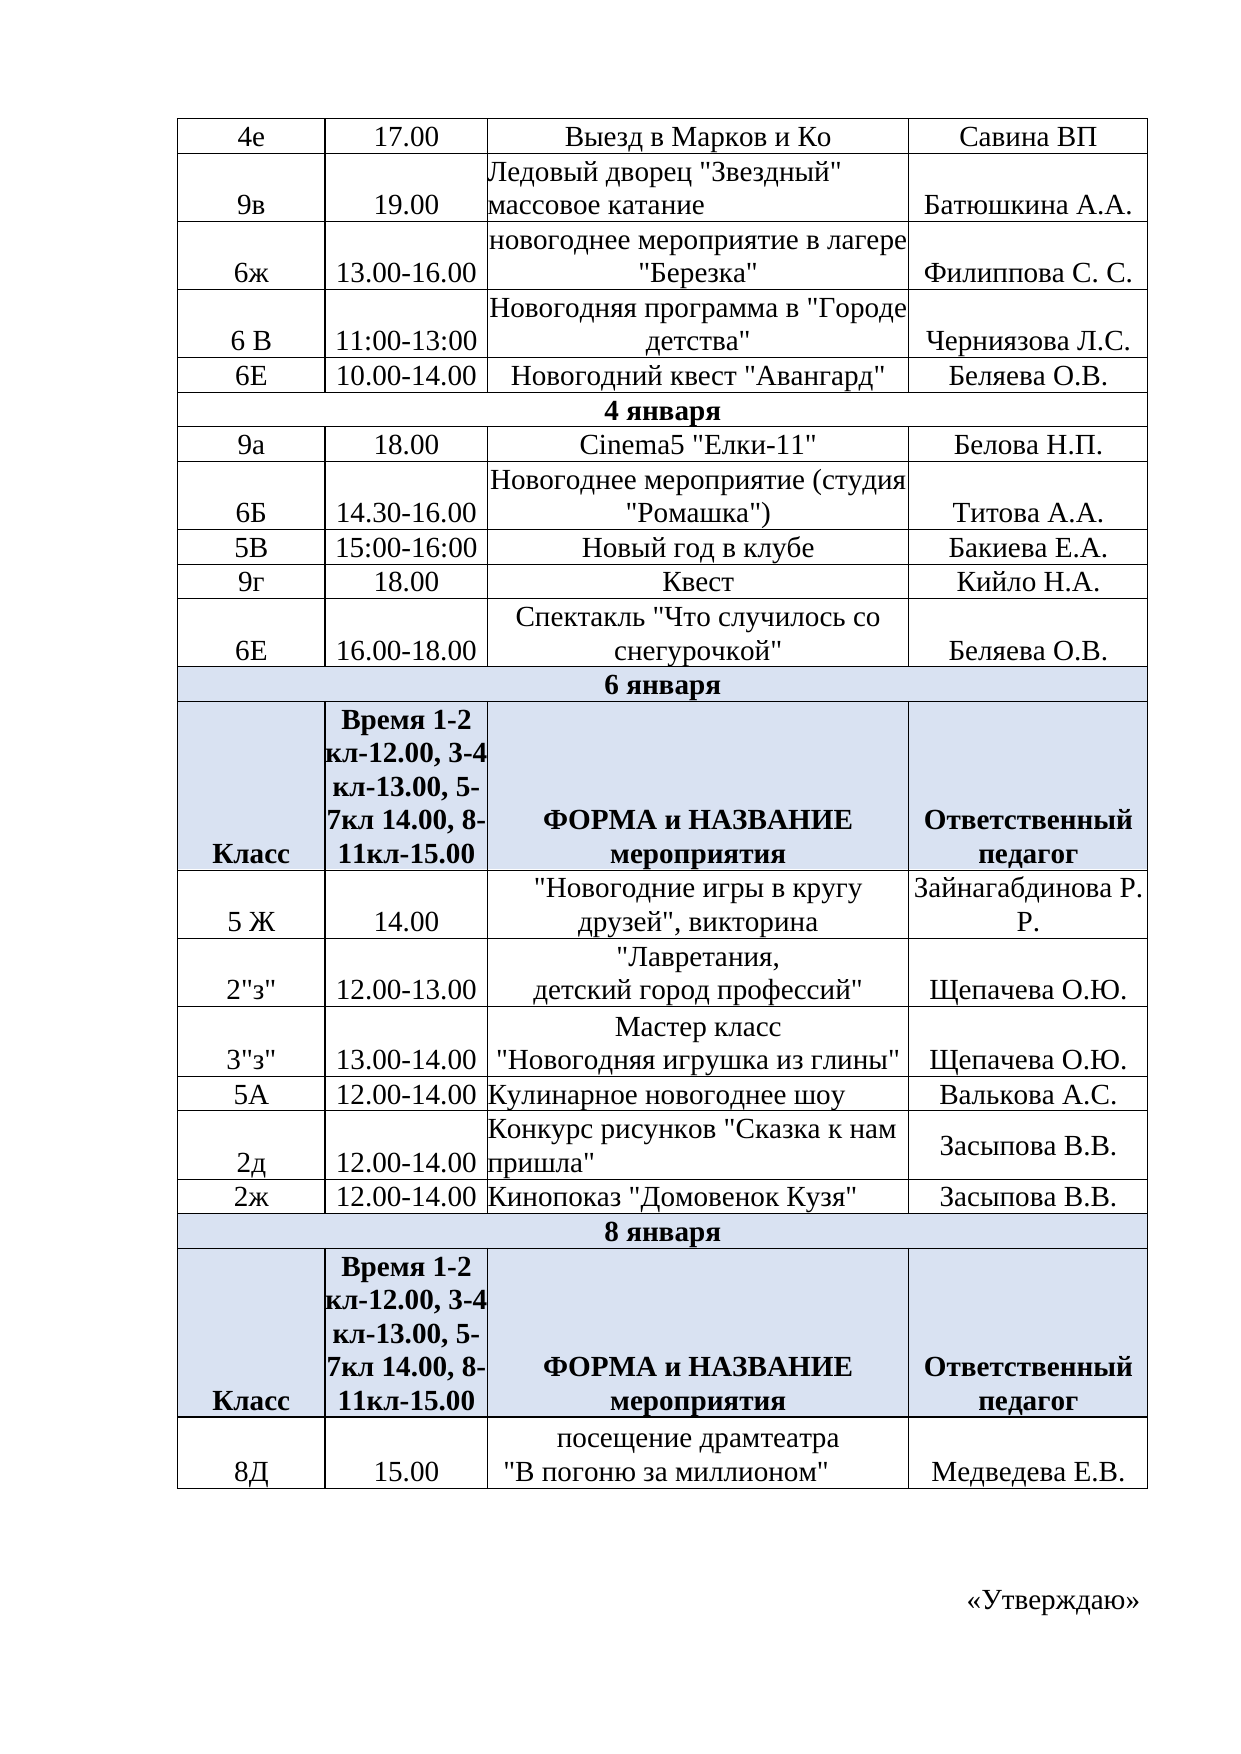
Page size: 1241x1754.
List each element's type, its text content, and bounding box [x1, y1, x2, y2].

table_cell 14.00 [326, 871, 487, 938]
table_cell Черниязова Л.С. [909, 290, 1147, 357]
table_cell Спектакль "Что случилось со снегурочкой" [488, 599, 908, 666]
table_cell Щепачева О.Ю. [909, 1007, 1147, 1076]
table_cell Зайнагабдинова Р. Р. [909, 871, 1147, 938]
table_cell 2д [178, 1111, 324, 1178]
table_cell посещение драмтеатра "В погоню за миллионом" [488, 1418, 908, 1488]
table_cell 6ж [178, 222, 324, 289]
table_cell 5В [178, 530, 324, 563]
table_cell 2ж [178, 1180, 324, 1213]
table_cell Класс [178, 1249, 324, 1416]
table_cell Cinema5 "Елки-11" [488, 427, 908, 461]
table_cell Батюшкина А.А. [909, 154, 1147, 221]
table_cell 5А [178, 1077, 324, 1110]
table_cell Время 1-2 кл-12.00, 3-4 кл-13.00, 5-7кл 14.00, 8-11кл-15.00 [326, 702, 487, 869]
table_cell 3"з" [178, 1007, 324, 1076]
table_cell 6Е [178, 599, 324, 666]
table_cell 18.00 [326, 427, 487, 461]
table_cell Засыпова В.В. [909, 1180, 1147, 1213]
table_cell 8 января [178, 1214, 1147, 1248]
table_cell 11:00-13:00 [326, 290, 487, 357]
table_cell 9в [178, 154, 324, 221]
table_cell 2"з" [178, 939, 324, 1006]
table_cell Медведева Е.В. [909, 1418, 1147, 1488]
table_cell 13.00-16.00 [326, 222, 487, 289]
table_cell Новогодняя программа в "Городе детства" [488, 290, 908, 357]
table_cell 6 В [178, 290, 324, 357]
table_cell Ответственный педагог [909, 702, 1147, 869]
table_cell 12.00-14.00 [326, 1077, 487, 1110]
table_cell ФОРМА и НАЗВАНИЕ мероприятия [488, 1249, 908, 1416]
table_cell 12.00-14.00 [326, 1111, 487, 1178]
table_cell 12.00-13.00 [326, 939, 487, 1006]
table_cell Щепачева О.Ю. [909, 939, 1147, 1006]
table_cell ФОРМА и НАЗВАНИЕ мероприятия [488, 702, 908, 869]
table_cell Время 1-2 кл-12.00, 3-4 кл-13.00, 5-7кл 14.00, 8-11кл-15.00 [326, 1249, 487, 1416]
table_cell Беляева О.В. [909, 599, 1147, 666]
table_cell Новогодний квест "Авангард" [488, 358, 908, 392]
table_cell 6 января [178, 667, 1147, 701]
table_cell Мастер класс "Новогодняя игрушка из глины" [488, 1007, 908, 1076]
table_cell "Новогодние игры в кругу друзей", викторина [488, 871, 908, 938]
table_cell 9г [178, 565, 324, 598]
table_cell Беляева О.В. [909, 358, 1147, 392]
table_cell 6Е [178, 358, 324, 392]
table_cell Савина ВП [909, 119, 1147, 153]
table_cell Класс [178, 702, 324, 869]
table_cell Титова А.А. [909, 462, 1147, 529]
table_cell 9а [178, 427, 324, 461]
table_cell 12.00-14.00 [326, 1180, 487, 1213]
table_cell Валькова А.С. [909, 1077, 1147, 1110]
table_cell Новый год в клубе [488, 530, 908, 563]
table_cell Ответственный педагог [909, 1249, 1147, 1416]
table_cell Кулинарное новогоднее шоу [488, 1077, 908, 1110]
table_cell новогоднее мероприятие в лагере "Березка" [488, 222, 908, 289]
table_cell 18.00 [326, 565, 487, 598]
table_cell Конкурс рисунков "Сказка к нам пришла" [488, 1111, 908, 1178]
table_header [177, 1583, 1140, 1616]
table_cell 13.00-14.00 [326, 1007, 487, 1076]
table_cell 6Б [178, 462, 324, 529]
table_cell Засыпова В.В. [909, 1111, 1147, 1178]
table_cell 15.00 [326, 1418, 487, 1488]
table_cell 5 Ж [178, 871, 324, 938]
table_cell 4е [178, 119, 324, 153]
table_cell 15:00-16:00 [326, 530, 487, 563]
table_cell 17.00 [326, 119, 487, 153]
table_cell Квест [488, 565, 908, 598]
table_cell Бакиева Е.А. [909, 530, 1147, 563]
table_cell Выезд в Марков и Ко [488, 119, 908, 153]
table_cell 14.30-16.00 [326, 462, 487, 529]
table_cell Белова Н.П. [909, 427, 1147, 461]
table_cell Кийло Н.А. [909, 565, 1147, 598]
table_cell 16.00-18.00 [326, 599, 487, 666]
table_cell 19.00 [326, 154, 487, 221]
table_cell 8Д [178, 1418, 324, 1488]
table_cell Ледовый дворец "Звездный" массовое катание [488, 154, 908, 221]
table_cell 4 января [178, 393, 1147, 426]
table_cell Филиппова С. С. [909, 222, 1147, 289]
table_cell Кинопоказ "Домовенок Кузя" [488, 1180, 908, 1213]
table_cell 10.00-14.00 [326, 358, 487, 392]
table_cell "Лавретания, детский город профессий" [488, 939, 908, 1006]
table_cell Новогоднее мероприятие (студия "Ромашка") [488, 462, 908, 529]
